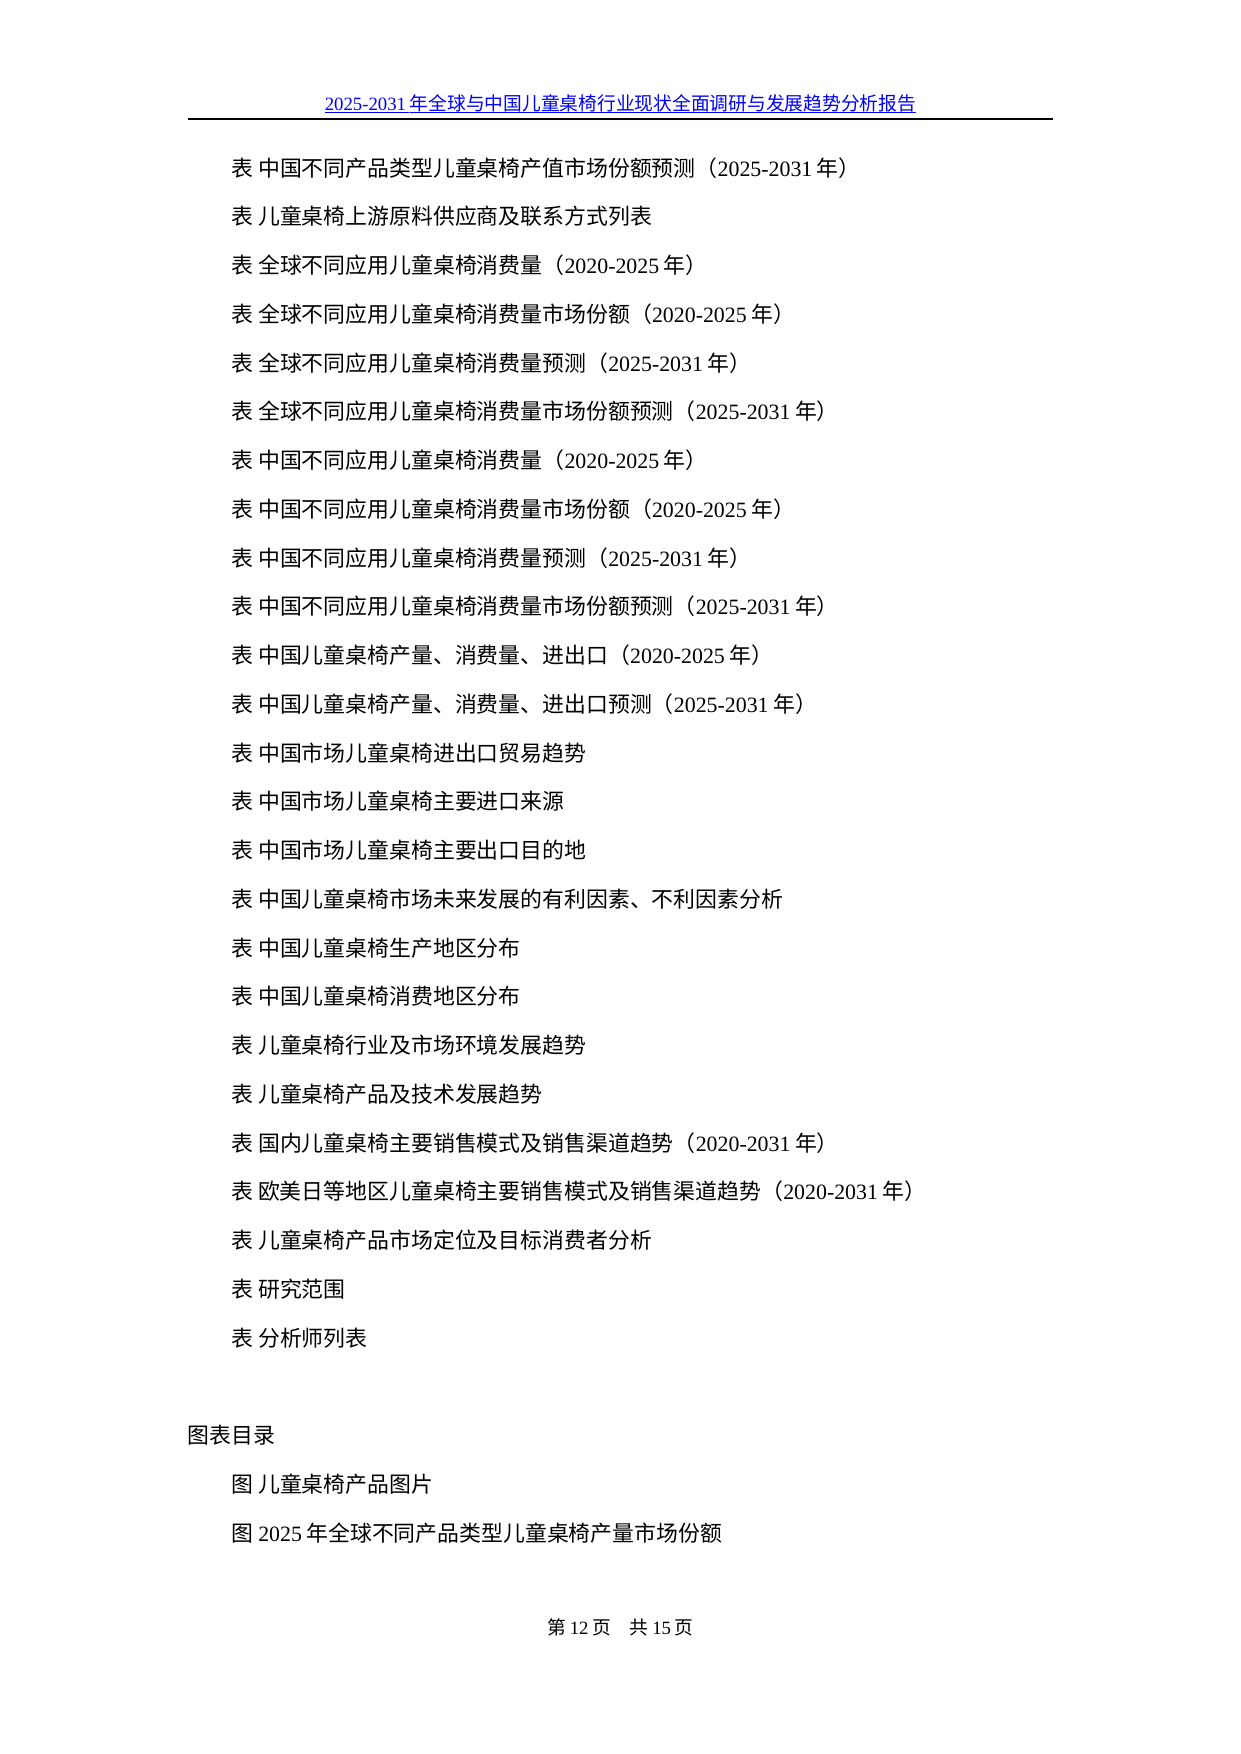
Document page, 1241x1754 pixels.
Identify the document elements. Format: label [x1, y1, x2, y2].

text [187, 150, 1053, 1548]
